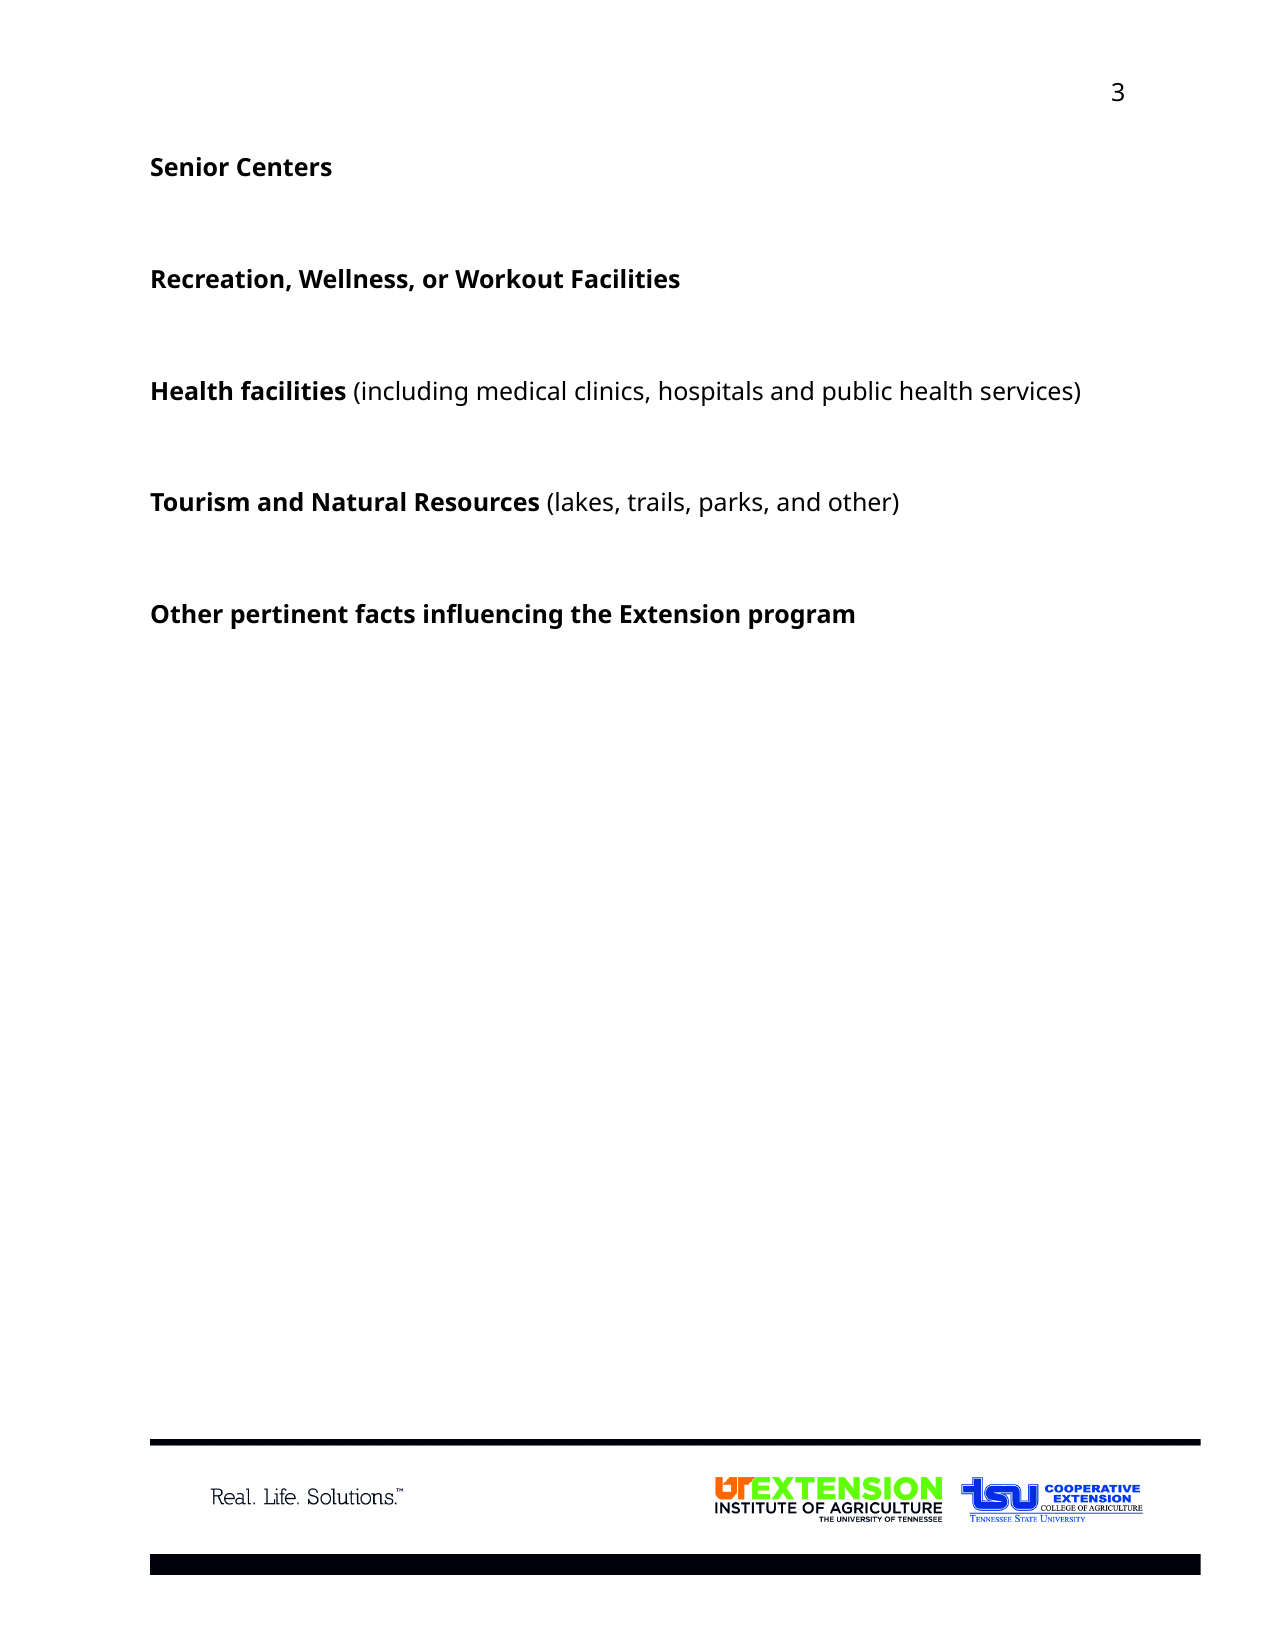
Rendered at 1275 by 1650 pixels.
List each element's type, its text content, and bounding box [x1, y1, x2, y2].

text Senior Centers [150, 150, 1125, 184]
text Health facilities (including medical clinics, hospitals and public health services) [150, 373, 1125, 407]
text Other pertinent facts influencing the Extension program [150, 597, 1125, 631]
text Tourism and Natural Resources (lakes, trails, parks, and other) [150, 485, 1125, 519]
picture [150, 1439, 1201, 1575]
text Recreation, Wellness, or Workout Facilities [150, 262, 1125, 296]
